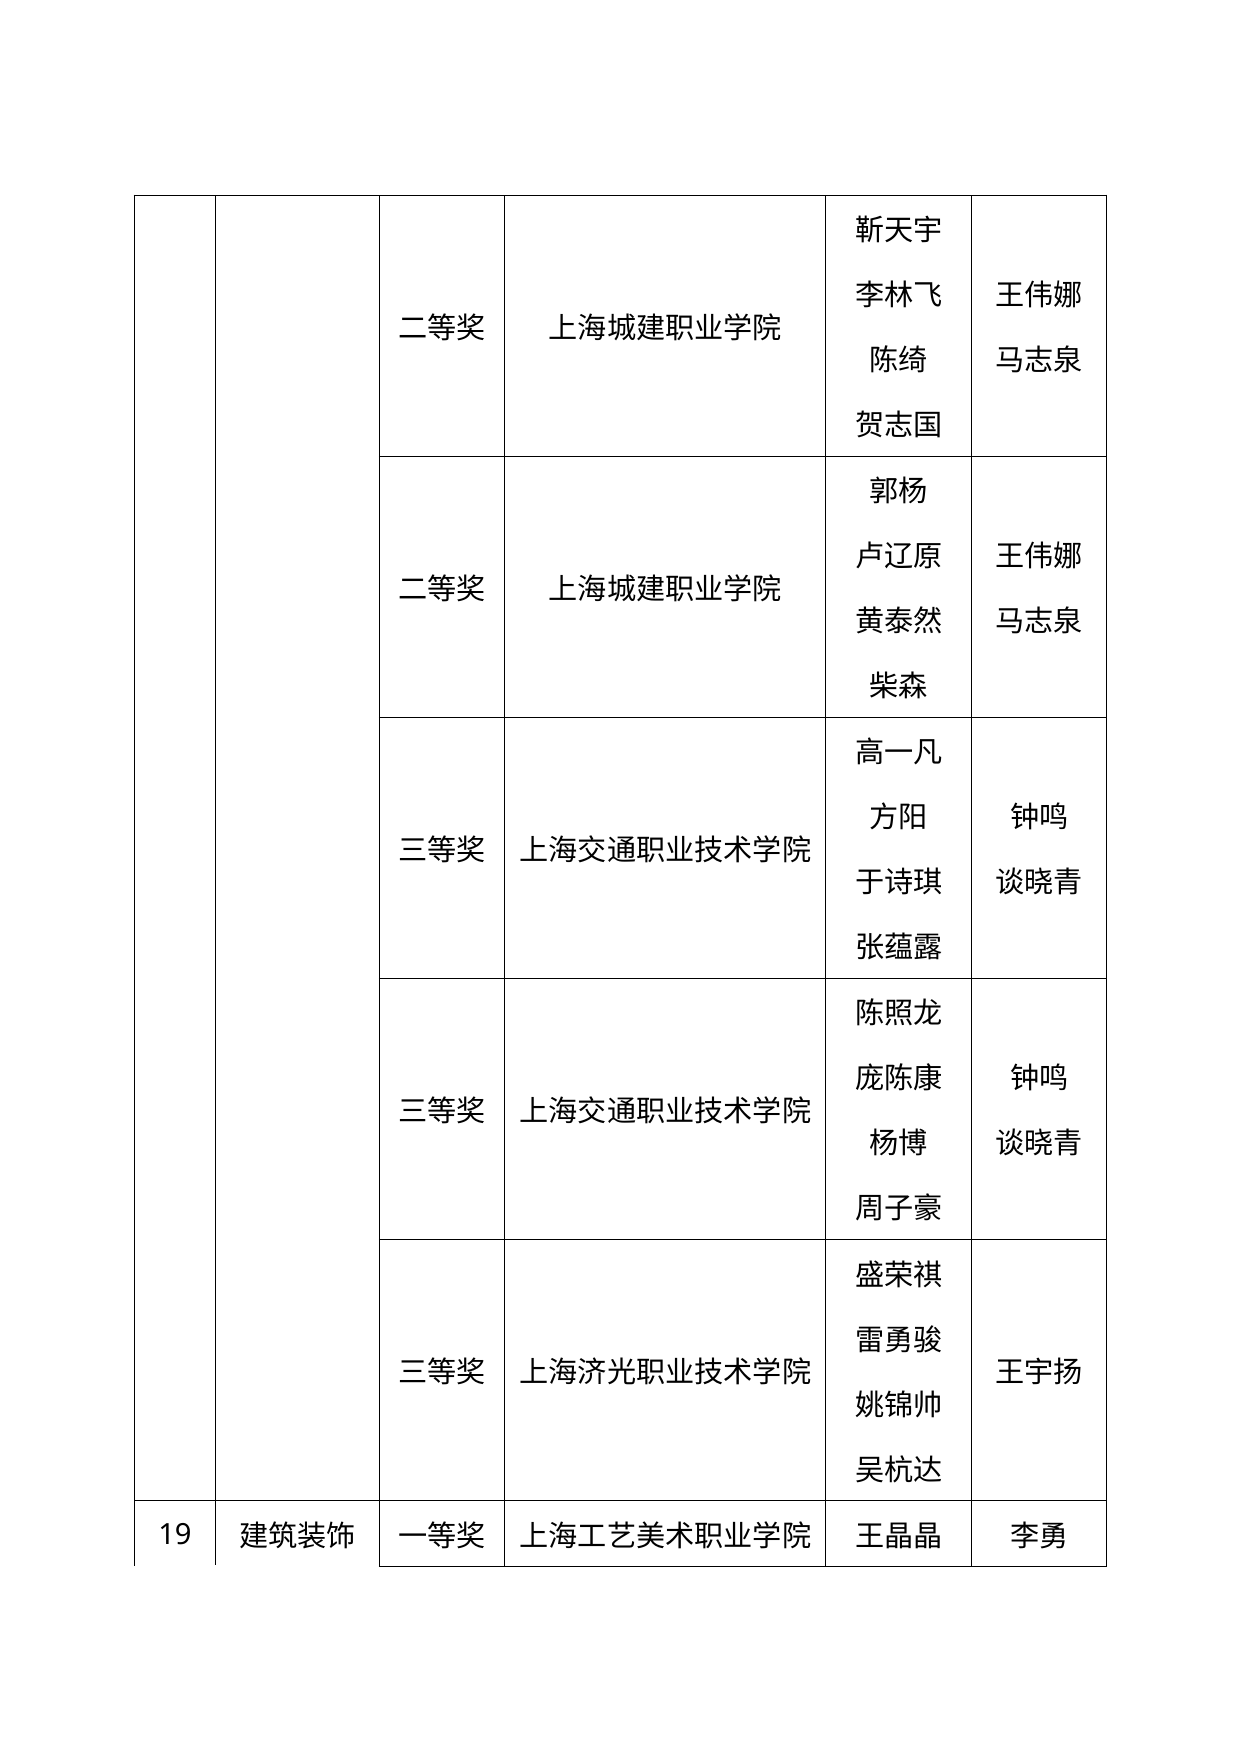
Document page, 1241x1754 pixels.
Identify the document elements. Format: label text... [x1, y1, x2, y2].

table_cell 建筑装饰技术应用 [216, 1501, 379, 1566]
table_cell 上海交通职业技术学院 [505, 718, 825, 978]
table_cell 一等奖 [380, 1501, 504, 1566]
table_header 二等奖 [380, 196, 504, 456]
table_cell 三等奖 [380, 718, 504, 978]
table_header 靳天宇 李林飞 陈绮 贺志国 [826, 196, 971, 456]
table_cell 陈照龙 庞陈康 杨博 周子豪 [826, 979, 971, 1239]
table_cell 钟鸣 谈晓青 [972, 718, 1106, 978]
table_cell 王宇扬 [972, 1240, 1106, 1500]
table_cell 19 [135, 1501, 216, 1566]
table_cell 上海工艺美术职业学院 [505, 1501, 825, 1566]
table_cell 钟鸣 谈晓青 [972, 979, 1106, 1239]
table_cell 上海城建职业学院 [505, 457, 825, 717]
table_cell 三等奖 [380, 979, 504, 1239]
table_cell 王伟娜 马志泉 [972, 457, 1106, 717]
table_cell 上海济光职业技术学院 [505, 1240, 825, 1500]
table_header [135, 196, 215, 1500]
table_cell 王晶晶 张俊 [826, 1501, 971, 1566]
table_header 王伟娜 马志泉 [972, 196, 1106, 456]
table_cell 上海交通职业技术学院 [505, 979, 825, 1239]
table_cell 二等奖 [380, 457, 504, 717]
table_cell 盛荣祺 雷勇骏 姚锦帅 吴杭达 [826, 1240, 971, 1500]
table_cell 高一凡 方阳 于诗琪 张蕴露 [826, 718, 971, 978]
table_cell 李勇 徐学敏 [972, 1501, 1106, 1566]
table_header 上海城建职业学院 [505, 196, 825, 456]
table_header [216, 196, 379, 1500]
table_cell 三等奖 [380, 1240, 504, 1500]
table_cell 郭杨 卢辽原 黄泰然 柴森 [826, 457, 971, 717]
